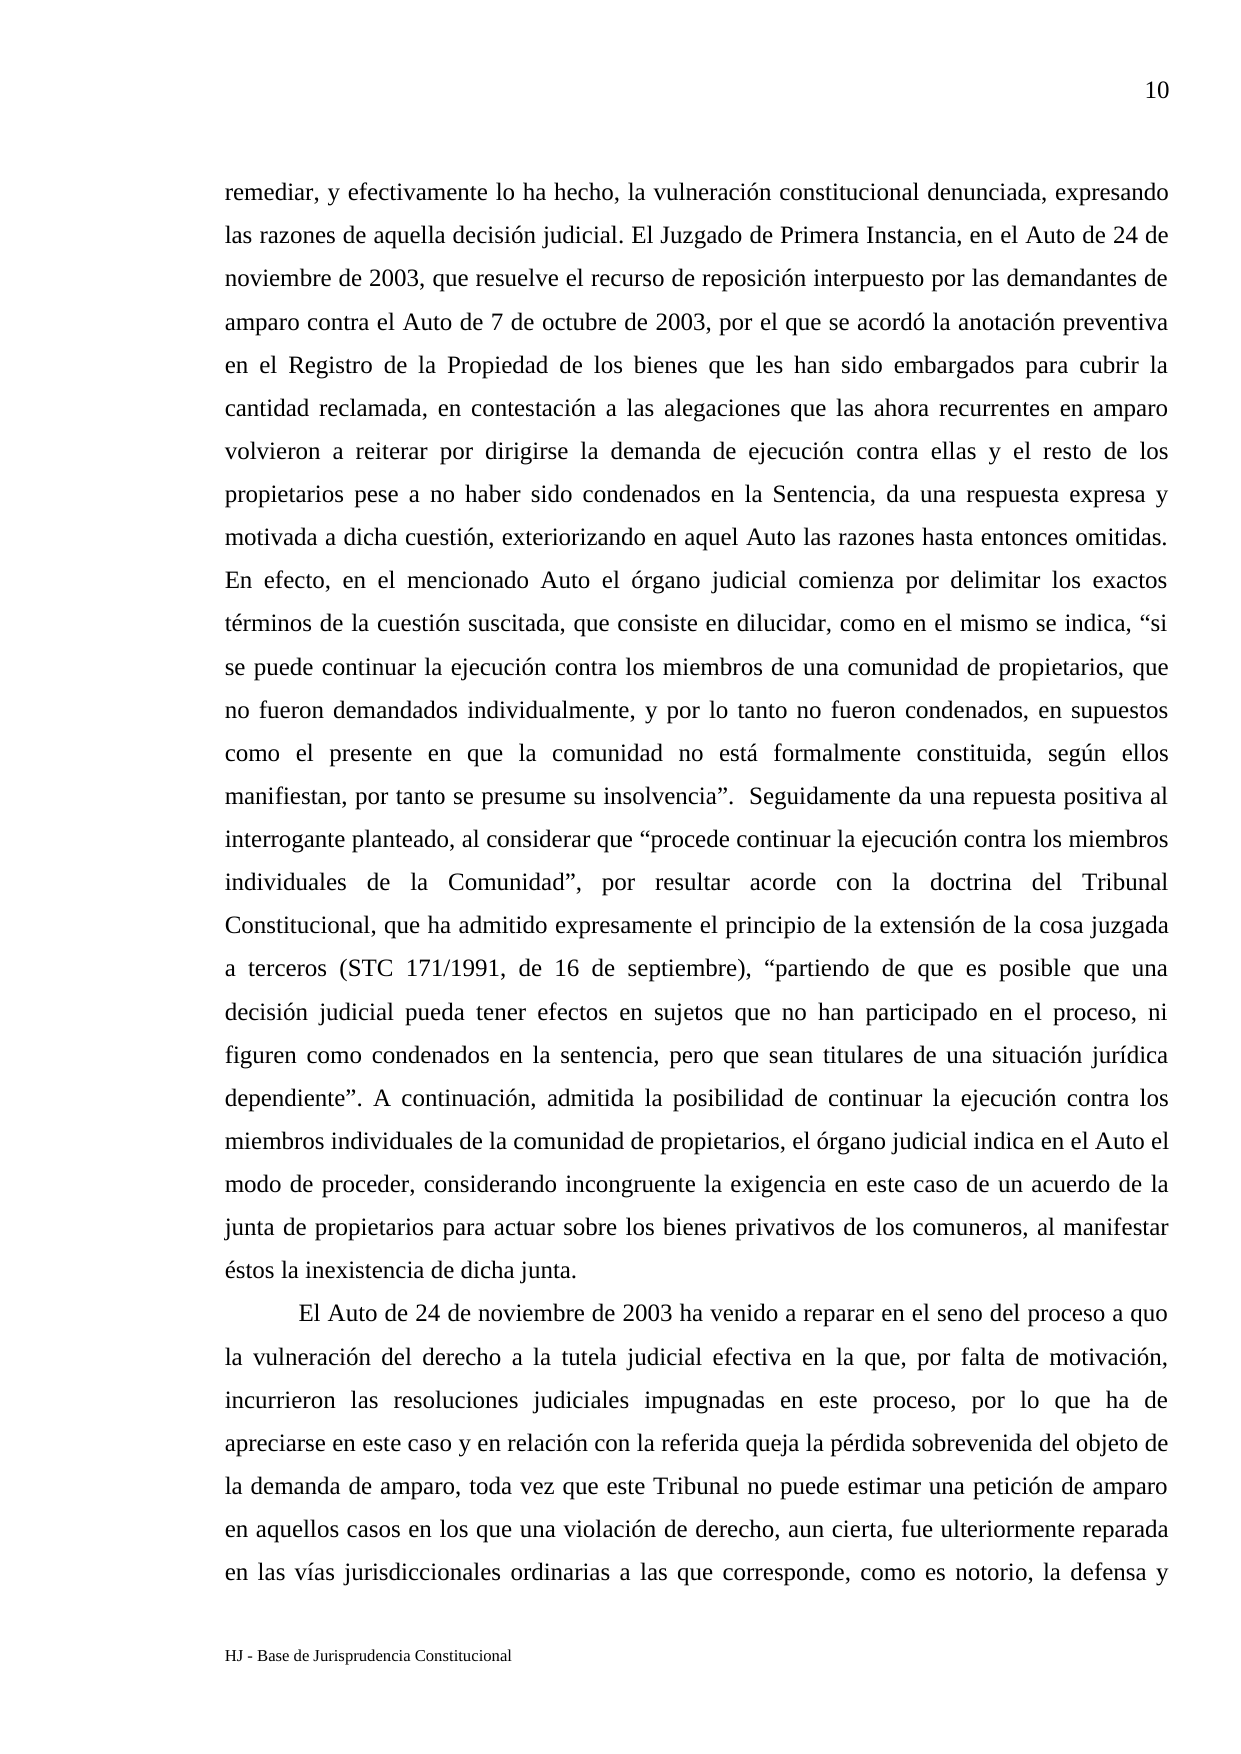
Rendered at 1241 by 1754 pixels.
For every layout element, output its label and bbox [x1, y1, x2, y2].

text [224, 1298, 1169, 1586]
text [224, 177, 1169, 1284]
